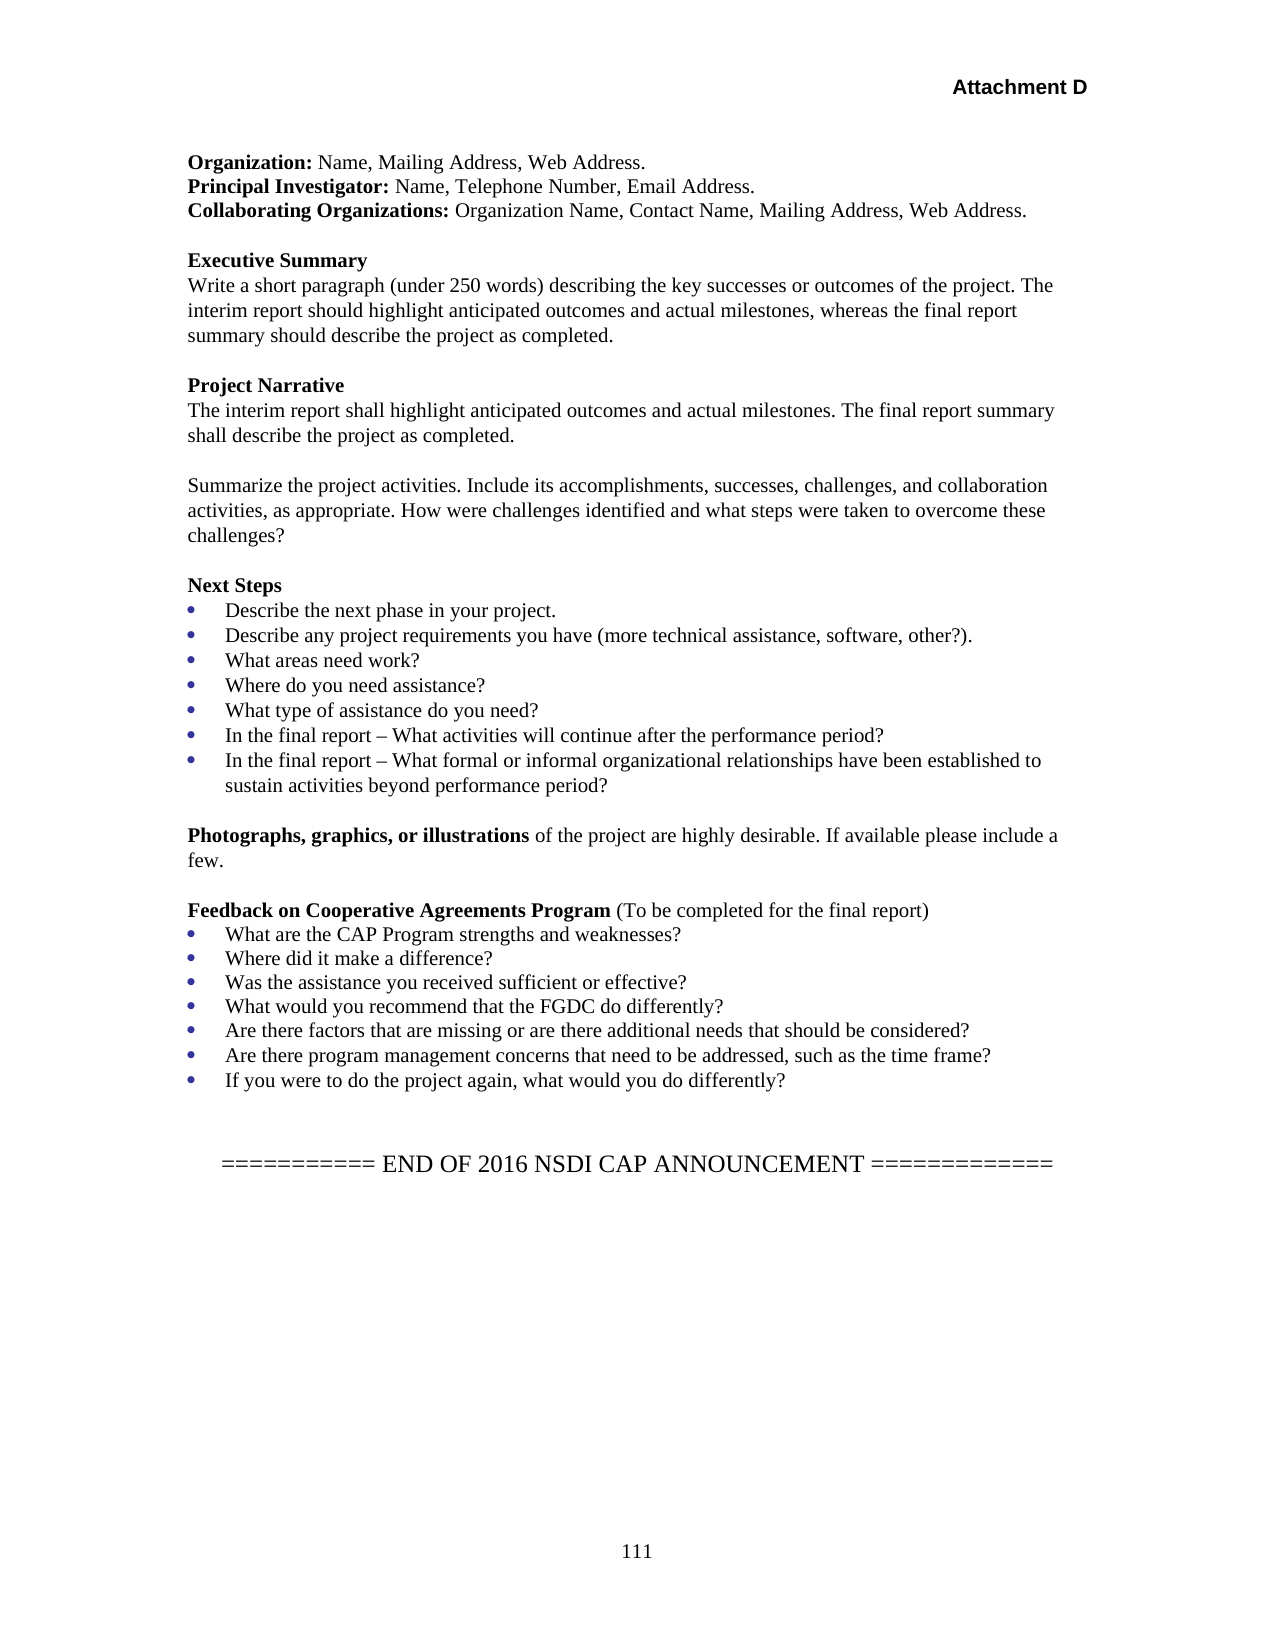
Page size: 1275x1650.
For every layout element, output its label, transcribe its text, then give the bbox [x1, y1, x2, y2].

text Photographs, graphics, or illustrations of the project are highly desirable. If available please include a few. [187, 822, 1087, 872]
text Write a short paragraph (under 250 words) describing the key successes or outcomes of the project. The interim report should highlight anticipated outcomes and actual milestones, whereas the final report summary should describe the project as completed. [187, 272, 1087, 347]
list If you were to do the project again, what would you do differently? [187, 1067, 1087, 1092]
text Executive Summary [187, 247, 1087, 272]
text Feedback on Cooperative Agreements Program (To be completed for the final report) [187, 897, 1087, 922]
text Project Narrative [187, 372, 1087, 397]
list What type of assistance do you need? [187, 697, 1087, 722]
text Principal Investigator: Name, Telephone Number, Email Address. [187, 174, 1087, 198]
list Was the assistance you received sufficient or effective? [187, 970, 1087, 994]
list Describe the next phase in your project. [187, 597, 1087, 622]
list What would you recommend that the FGDC do differently? [187, 994, 1087, 1018]
list Are there factors that are missing or are there additional needs that should be considered? [187, 1018, 1087, 1042]
list In the final report – What formal or informal organizational relationships have been established to sustain activities beyond performance period? [187, 747, 1087, 797]
text Summarize the project activities. Include its accomplishments, successes, challenges, and collaboration activities, as appropriate. How were challenges identified and what steps were taken to overcome these challenges? [187, 472, 1087, 547]
list What areas need work? [187, 647, 1087, 672]
text Collaborating Organizations: Organization Name, Contact Name, Mailing Address, Web Address. [187, 198, 1087, 222]
list Describe any project requirements you have (more technical assistance, software, other?). [187, 622, 1087, 647]
list What are the CAP Program strengths and weaknesses? [187, 922, 1087, 946]
text Next Steps [187, 572, 1087, 597]
list Are there program management concerns that need to be addressed, such as the time frame? [187, 1042, 1087, 1067]
text The interim report shall highlight anticipated outcomes and actual milestones. The final report summary shall describe the project as completed. [187, 397, 1087, 447]
list In the final report – What activities will continue after the performance period? [187, 722, 1087, 747]
text =========== END OF 2016 NSDI CAP ANNOUNCEMENT ============= [187, 1149, 1087, 1178]
list Where did it make a difference? [187, 946, 1087, 970]
list Where do you need assistance? [187, 672, 1087, 697]
text Organization: Name, Mailing Address, Web Address. [187, 150, 1087, 174]
